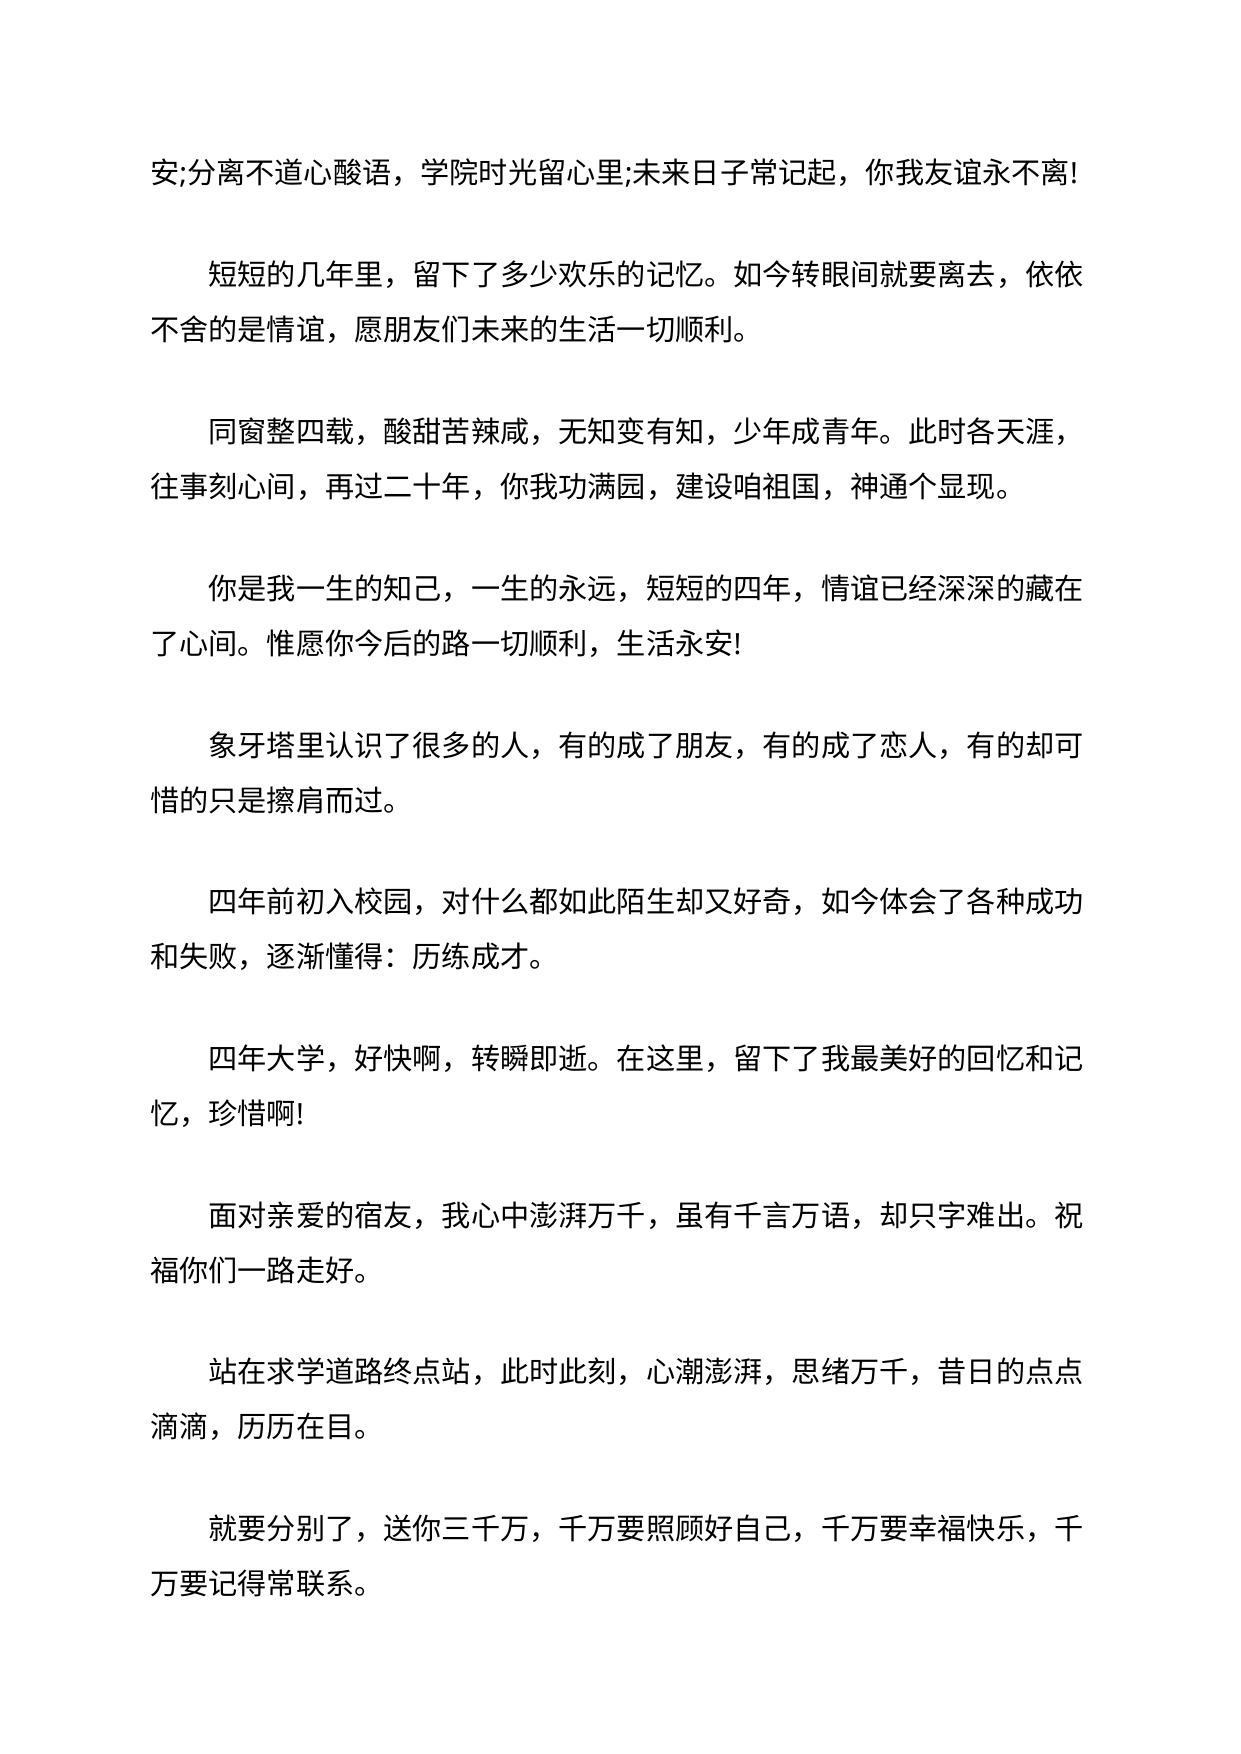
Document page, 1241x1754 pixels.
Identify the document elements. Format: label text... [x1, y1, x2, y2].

text 站在求学道路终点站，此时此刻，心潮澎湃，思绪万千，昔日的点点滴滴，历历在目。 [150, 1349, 1090, 1446]
text 象牙塔里认识了很多的人，有的成了朋友，有的成了恋人，有的却可惜的只是擦肩而过。 [150, 722, 1090, 819]
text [150, 150, 1090, 192]
text 短短的几年里，留下了多少欢乐的记忆。如今转眼间就要离去，依依不舍的是情谊，愿朋友们未来的生活一切顺利。 [150, 252, 1090, 349]
text 就要分别了，送你三千万，千万要照顾好自己，千万要幸福快乐，千万要记得常联系。 [150, 1506, 1090, 1603]
text 同窗整四载，酸甜苦辣咸，无知变有知，少年成青年。此时各天涯，往事刻心间，再过二十年，你我功满园，建设咱祖国，神通个显现。 [150, 409, 1090, 506]
text 四年前初入校园，对什么都如此陌生却又好奇，如今体会了各种成功和失败，逐渐懂得：历练成才。 [150, 879, 1090, 976]
text 面对亲爱的宿友，我心中澎湃万千，虽有千言万语，却只字难出。祝福你们一路走好。 [150, 1192, 1090, 1289]
text 你是我一生的知己，一生的永远，短短的四年，情谊已经深深的藏在了心间。惟愿你今后的路一切顺利，生活永安! [150, 565, 1090, 663]
text 四年大学，好快啊，转瞬即逝。在这里，留下了我最美好的回忆和记忆，珍惜啊! [150, 1036, 1090, 1133]
